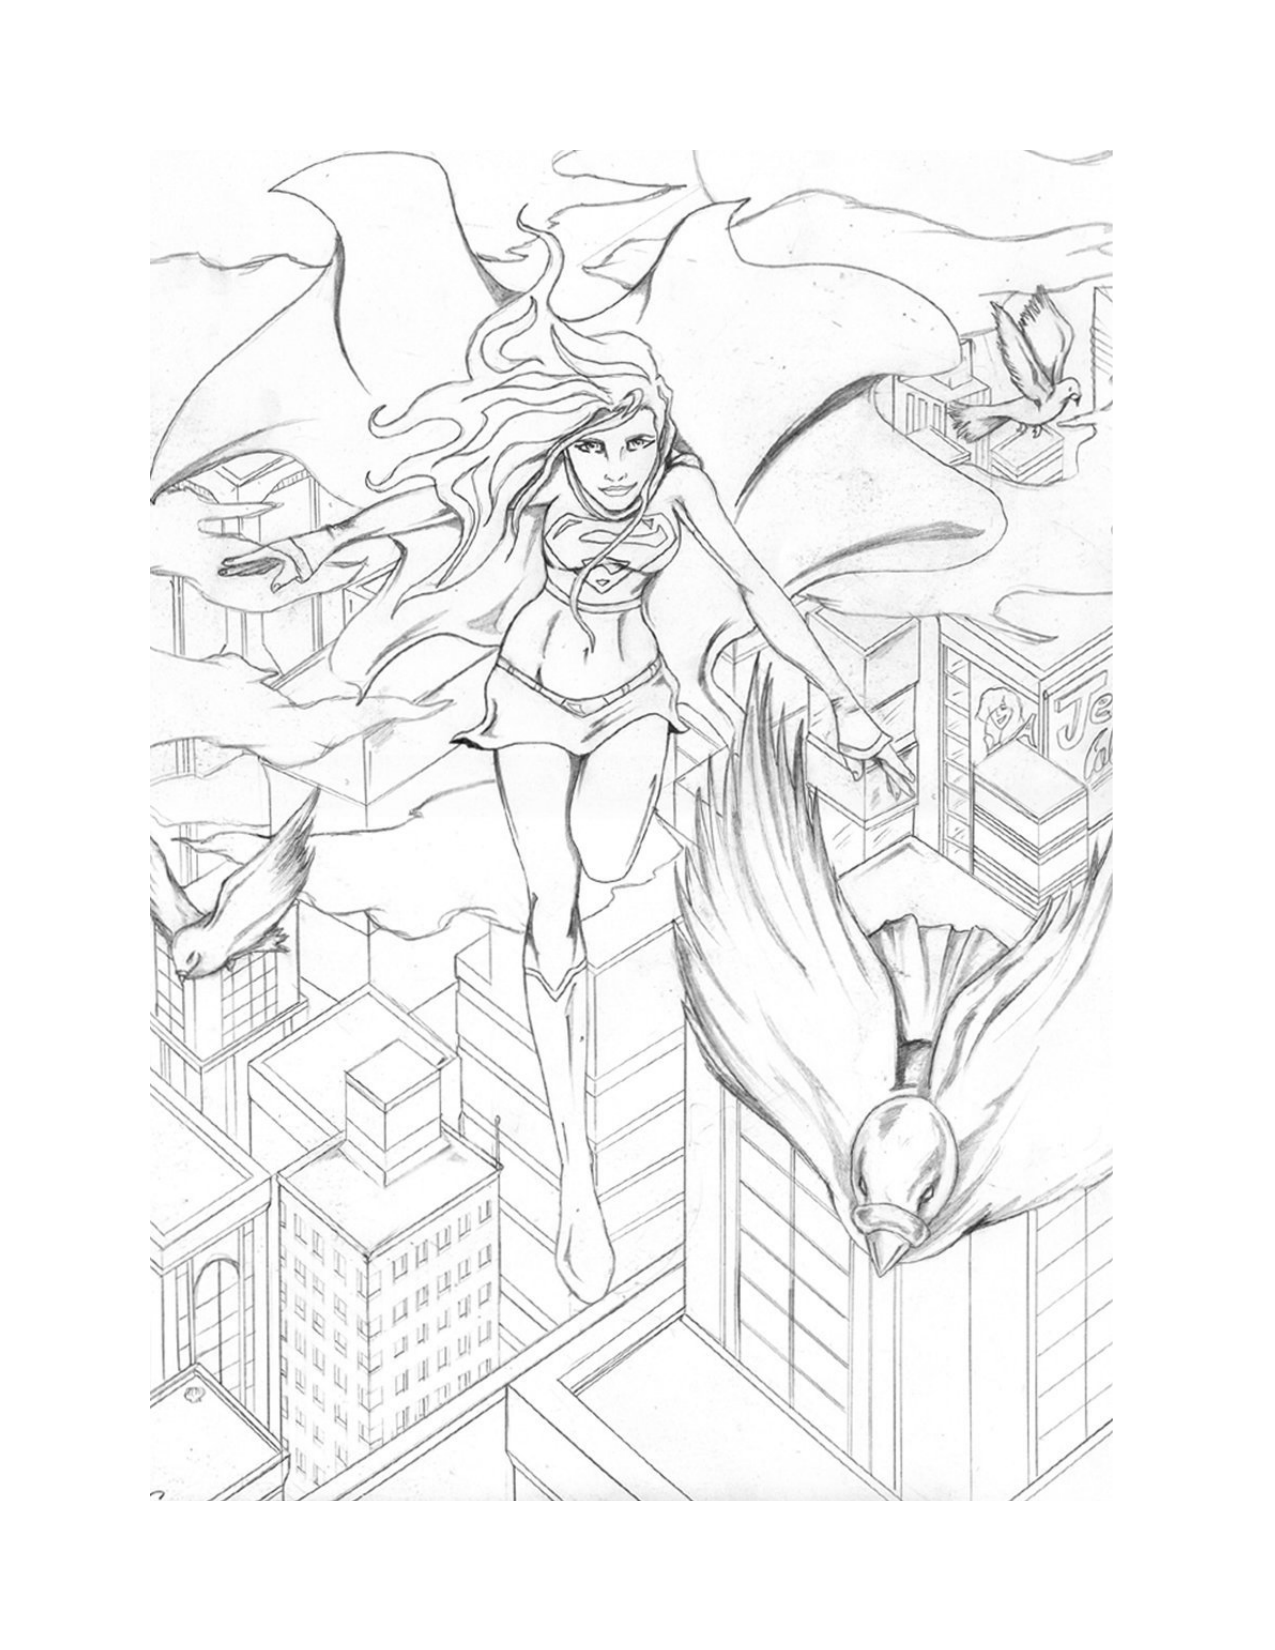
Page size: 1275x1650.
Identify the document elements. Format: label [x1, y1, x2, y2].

picture [150, 150, 1113, 1501]
